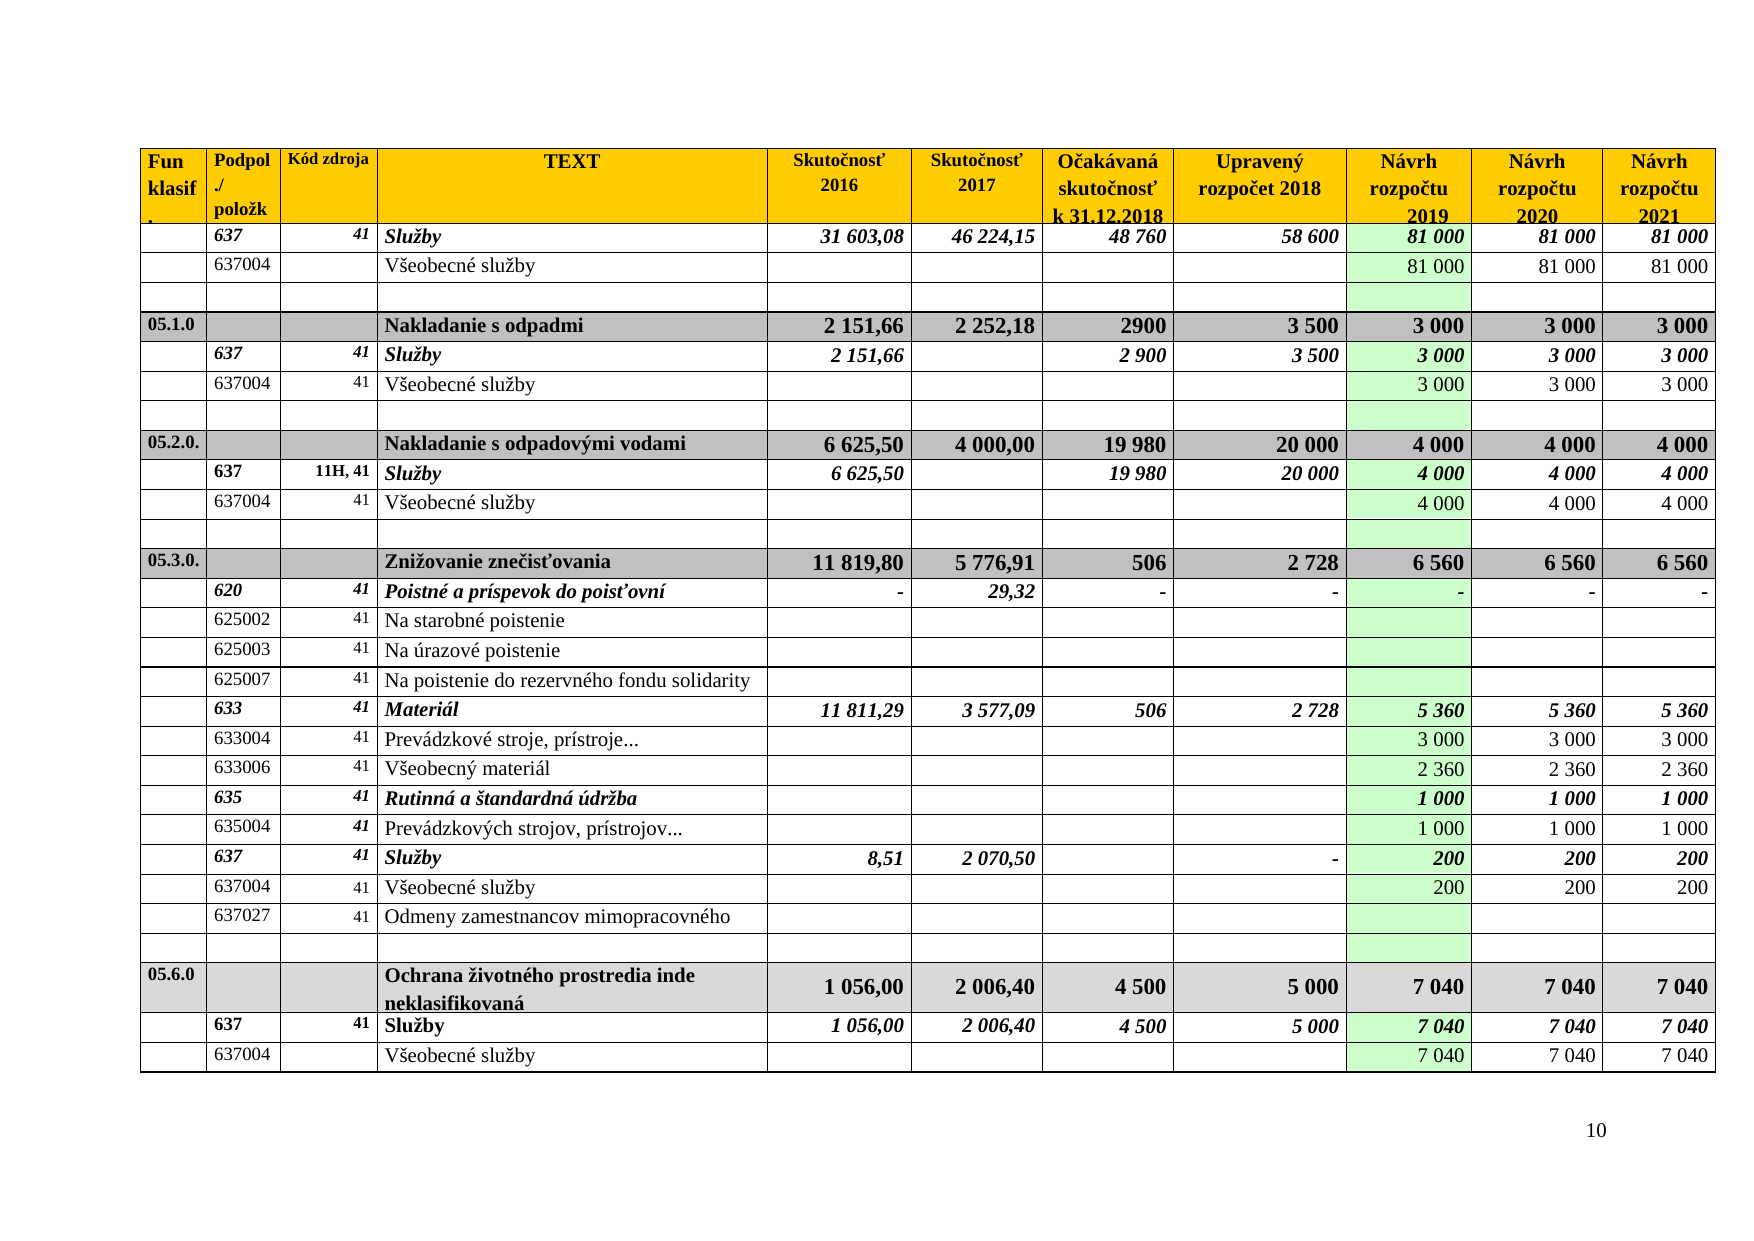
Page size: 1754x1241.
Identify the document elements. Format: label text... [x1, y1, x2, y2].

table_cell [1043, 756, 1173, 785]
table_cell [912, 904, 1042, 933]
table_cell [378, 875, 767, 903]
table_cell [912, 253, 1042, 282]
table_header Fun klasif. [141, 149, 206, 223]
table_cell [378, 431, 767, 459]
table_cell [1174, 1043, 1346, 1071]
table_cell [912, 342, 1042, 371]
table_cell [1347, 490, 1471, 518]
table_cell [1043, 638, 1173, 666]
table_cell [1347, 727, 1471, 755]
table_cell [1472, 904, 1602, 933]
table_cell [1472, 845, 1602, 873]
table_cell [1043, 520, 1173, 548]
table_cell 81 000 [1472, 224, 1602, 252]
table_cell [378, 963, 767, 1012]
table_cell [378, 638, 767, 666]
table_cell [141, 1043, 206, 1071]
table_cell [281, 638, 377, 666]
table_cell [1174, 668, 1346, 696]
table_header Kód zdroja [281, 149, 377, 223]
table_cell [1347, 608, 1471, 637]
table_cell [281, 283, 377, 311]
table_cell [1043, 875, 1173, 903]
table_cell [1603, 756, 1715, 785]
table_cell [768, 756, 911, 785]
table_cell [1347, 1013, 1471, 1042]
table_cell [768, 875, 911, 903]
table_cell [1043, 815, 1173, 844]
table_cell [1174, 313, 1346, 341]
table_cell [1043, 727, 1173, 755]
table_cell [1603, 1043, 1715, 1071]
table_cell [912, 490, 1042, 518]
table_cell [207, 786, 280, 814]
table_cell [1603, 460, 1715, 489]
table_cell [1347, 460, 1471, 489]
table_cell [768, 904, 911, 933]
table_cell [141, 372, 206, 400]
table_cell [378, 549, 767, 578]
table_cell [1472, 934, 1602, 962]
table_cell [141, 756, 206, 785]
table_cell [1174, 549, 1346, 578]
table_cell [1472, 283, 1602, 311]
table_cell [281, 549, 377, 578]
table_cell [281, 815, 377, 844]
table_cell 81 000 [1603, 253, 1715, 282]
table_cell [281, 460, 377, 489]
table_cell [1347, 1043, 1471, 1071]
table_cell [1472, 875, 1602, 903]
table_cell 81 000 [1347, 253, 1471, 282]
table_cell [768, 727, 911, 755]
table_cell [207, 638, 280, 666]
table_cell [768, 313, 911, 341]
table_cell [141, 224, 206, 252]
table_header Upravený rozpočet 2018 [1174, 149, 1346, 223]
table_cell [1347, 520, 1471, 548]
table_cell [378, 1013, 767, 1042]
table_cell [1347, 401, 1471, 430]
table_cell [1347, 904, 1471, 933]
table_header Skutočnosť 2016 [768, 149, 911, 223]
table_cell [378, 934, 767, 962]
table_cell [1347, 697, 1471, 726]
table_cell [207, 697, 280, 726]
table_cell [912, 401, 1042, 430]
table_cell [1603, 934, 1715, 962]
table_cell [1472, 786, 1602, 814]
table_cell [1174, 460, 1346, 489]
table_cell 48 760 [1043, 224, 1173, 252]
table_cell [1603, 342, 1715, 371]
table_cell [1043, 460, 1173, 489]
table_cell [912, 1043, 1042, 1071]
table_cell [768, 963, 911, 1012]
table_cell [912, 283, 1042, 311]
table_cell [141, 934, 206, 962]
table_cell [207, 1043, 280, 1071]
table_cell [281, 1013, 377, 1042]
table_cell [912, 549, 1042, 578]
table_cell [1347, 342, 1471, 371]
table_cell 81 000 [1603, 224, 1715, 252]
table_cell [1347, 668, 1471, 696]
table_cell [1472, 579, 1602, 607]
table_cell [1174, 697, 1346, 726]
table_cell [1043, 253, 1173, 282]
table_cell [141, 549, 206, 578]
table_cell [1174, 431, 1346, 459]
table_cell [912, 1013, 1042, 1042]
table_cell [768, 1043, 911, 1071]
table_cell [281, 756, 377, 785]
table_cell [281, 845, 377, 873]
table_cell 46 224,15 [912, 224, 1042, 252]
table_cell [207, 283, 280, 311]
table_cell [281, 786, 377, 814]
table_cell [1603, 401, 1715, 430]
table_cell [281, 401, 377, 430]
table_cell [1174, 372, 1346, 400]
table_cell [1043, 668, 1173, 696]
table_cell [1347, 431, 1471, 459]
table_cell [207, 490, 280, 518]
table_header TEXT [378, 149, 767, 223]
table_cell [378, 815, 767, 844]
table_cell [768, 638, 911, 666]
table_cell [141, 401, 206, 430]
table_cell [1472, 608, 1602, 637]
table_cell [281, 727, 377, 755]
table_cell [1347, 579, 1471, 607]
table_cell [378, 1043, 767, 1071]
table_cell Nakladanie s odpadmi [378, 313, 767, 341]
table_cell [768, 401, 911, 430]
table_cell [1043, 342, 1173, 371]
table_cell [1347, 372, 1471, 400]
table_cell [141, 283, 206, 311]
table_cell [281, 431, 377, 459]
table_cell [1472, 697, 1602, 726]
table_cell [378, 283, 767, 311]
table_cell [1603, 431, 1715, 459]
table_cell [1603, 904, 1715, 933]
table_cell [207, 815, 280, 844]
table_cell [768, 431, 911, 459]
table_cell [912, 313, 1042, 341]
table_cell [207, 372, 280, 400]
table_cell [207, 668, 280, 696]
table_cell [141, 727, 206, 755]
table_cell [768, 283, 911, 311]
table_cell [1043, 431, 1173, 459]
table_cell 637004 [207, 253, 280, 282]
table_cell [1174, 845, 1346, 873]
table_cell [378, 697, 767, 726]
table_cell 31 603,08 [768, 224, 911, 252]
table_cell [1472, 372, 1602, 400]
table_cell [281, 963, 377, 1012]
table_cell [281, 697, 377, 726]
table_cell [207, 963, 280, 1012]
table_cell 05.1.0 [141, 313, 206, 341]
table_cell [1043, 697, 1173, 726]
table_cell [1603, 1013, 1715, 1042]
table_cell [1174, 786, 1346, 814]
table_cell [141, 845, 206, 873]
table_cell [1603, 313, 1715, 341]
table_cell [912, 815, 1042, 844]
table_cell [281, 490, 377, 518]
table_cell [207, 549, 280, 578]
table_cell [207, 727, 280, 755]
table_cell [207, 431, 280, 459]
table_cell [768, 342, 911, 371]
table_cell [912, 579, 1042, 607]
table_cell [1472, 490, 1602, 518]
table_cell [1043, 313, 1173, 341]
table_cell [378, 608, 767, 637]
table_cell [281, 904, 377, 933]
table_cell [768, 253, 911, 282]
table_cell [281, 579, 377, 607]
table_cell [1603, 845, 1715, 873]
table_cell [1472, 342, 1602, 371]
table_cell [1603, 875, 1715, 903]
table_cell 41 [281, 224, 377, 252]
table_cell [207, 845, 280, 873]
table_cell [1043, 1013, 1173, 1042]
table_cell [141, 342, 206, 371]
table_header Očakávaná skutočnosť k 31.12.2018 [1043, 149, 1173, 223]
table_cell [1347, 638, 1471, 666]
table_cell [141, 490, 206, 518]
table_cell [1347, 283, 1471, 311]
table_cell [281, 313, 377, 341]
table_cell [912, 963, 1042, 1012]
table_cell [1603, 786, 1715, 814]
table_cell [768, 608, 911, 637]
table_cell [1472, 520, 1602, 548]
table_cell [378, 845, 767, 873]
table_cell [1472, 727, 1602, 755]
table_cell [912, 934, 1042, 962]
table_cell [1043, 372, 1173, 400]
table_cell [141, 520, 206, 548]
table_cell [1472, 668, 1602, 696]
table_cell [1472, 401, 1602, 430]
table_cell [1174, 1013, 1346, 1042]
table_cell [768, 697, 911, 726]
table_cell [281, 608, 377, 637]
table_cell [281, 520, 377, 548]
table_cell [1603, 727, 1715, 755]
table_cell [281, 253, 377, 282]
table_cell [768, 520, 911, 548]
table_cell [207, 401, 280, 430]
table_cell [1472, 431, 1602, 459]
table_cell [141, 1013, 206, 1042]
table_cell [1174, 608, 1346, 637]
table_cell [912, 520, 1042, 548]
table_cell Všeobecné služby [378, 253, 767, 282]
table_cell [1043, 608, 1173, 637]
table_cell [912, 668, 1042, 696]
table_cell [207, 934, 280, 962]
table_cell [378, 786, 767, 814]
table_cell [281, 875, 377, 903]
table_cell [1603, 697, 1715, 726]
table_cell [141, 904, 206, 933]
table_header Návrh rozpočtu 2019 [1347, 149, 1471, 223]
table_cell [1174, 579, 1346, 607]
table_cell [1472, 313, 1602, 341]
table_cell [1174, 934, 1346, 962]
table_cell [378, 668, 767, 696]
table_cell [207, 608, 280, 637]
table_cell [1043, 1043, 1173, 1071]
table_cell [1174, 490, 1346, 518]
table_cell [1174, 283, 1346, 311]
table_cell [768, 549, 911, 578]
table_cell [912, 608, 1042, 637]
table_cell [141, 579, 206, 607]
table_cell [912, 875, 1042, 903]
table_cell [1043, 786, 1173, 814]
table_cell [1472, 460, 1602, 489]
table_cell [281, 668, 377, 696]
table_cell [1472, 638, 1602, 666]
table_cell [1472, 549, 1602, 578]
table_cell [1603, 283, 1715, 311]
table_cell 637 [207, 224, 280, 252]
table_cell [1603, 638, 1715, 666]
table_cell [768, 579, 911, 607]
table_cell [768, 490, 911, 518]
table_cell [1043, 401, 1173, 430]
table_cell [1174, 253, 1346, 282]
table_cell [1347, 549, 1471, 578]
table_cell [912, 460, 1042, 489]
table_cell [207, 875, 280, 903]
table_cell [207, 313, 280, 341]
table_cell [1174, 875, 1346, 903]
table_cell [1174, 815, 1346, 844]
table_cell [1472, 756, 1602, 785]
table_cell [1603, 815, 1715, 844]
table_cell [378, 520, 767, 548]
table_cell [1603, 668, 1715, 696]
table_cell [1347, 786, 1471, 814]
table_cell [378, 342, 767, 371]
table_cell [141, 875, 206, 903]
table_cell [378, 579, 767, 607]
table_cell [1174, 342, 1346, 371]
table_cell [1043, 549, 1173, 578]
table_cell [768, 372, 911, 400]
table_header Návrh rozpočtu 2021 [1603, 149, 1715, 223]
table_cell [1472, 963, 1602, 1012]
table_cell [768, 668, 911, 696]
table_cell 58 600 [1174, 224, 1346, 252]
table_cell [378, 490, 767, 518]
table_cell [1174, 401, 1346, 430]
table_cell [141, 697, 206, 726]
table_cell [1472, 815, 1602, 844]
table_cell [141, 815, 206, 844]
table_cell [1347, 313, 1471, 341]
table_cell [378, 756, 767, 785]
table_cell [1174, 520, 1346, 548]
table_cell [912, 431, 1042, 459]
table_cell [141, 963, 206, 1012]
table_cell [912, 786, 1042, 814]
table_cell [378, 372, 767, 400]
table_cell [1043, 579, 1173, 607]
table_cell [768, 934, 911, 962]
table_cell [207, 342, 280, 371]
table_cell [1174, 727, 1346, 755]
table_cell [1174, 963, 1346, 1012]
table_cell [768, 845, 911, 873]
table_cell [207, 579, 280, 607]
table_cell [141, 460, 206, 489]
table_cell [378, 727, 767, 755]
table_cell [141, 253, 206, 282]
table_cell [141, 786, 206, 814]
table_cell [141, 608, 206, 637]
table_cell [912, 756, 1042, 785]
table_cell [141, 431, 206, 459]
table_cell 81 000 [1472, 253, 1602, 282]
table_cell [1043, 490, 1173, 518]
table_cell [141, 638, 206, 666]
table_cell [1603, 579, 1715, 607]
table_cell Služby [378, 224, 767, 252]
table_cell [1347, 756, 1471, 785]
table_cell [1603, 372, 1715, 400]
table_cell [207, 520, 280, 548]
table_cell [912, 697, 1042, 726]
table_header Návrh rozpočtu 2020 [1472, 149, 1602, 223]
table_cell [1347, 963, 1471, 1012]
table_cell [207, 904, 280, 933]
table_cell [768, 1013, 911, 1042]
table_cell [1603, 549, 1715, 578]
table_header Skutočnosť 2017 [912, 149, 1042, 223]
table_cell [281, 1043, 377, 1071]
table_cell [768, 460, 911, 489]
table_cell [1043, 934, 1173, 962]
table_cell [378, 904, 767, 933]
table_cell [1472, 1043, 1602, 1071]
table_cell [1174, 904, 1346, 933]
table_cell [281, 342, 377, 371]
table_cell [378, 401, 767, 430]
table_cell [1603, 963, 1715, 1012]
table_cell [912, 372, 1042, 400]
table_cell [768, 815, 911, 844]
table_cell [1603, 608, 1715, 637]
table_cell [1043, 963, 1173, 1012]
table_header Podpol./položka [207, 149, 280, 223]
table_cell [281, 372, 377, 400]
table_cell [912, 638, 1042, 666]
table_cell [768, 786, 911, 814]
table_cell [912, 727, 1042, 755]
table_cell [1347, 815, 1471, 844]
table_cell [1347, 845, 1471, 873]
table_cell 81 000 [1347, 224, 1471, 252]
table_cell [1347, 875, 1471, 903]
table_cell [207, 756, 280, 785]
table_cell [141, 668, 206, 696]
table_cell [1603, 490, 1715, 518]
table_cell [1043, 283, 1173, 311]
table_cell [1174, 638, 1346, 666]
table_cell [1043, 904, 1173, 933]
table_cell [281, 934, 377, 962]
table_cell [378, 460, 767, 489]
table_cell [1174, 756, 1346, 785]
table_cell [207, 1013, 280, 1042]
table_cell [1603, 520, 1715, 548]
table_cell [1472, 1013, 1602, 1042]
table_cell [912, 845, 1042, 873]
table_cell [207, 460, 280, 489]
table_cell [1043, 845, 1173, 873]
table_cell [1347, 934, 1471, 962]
